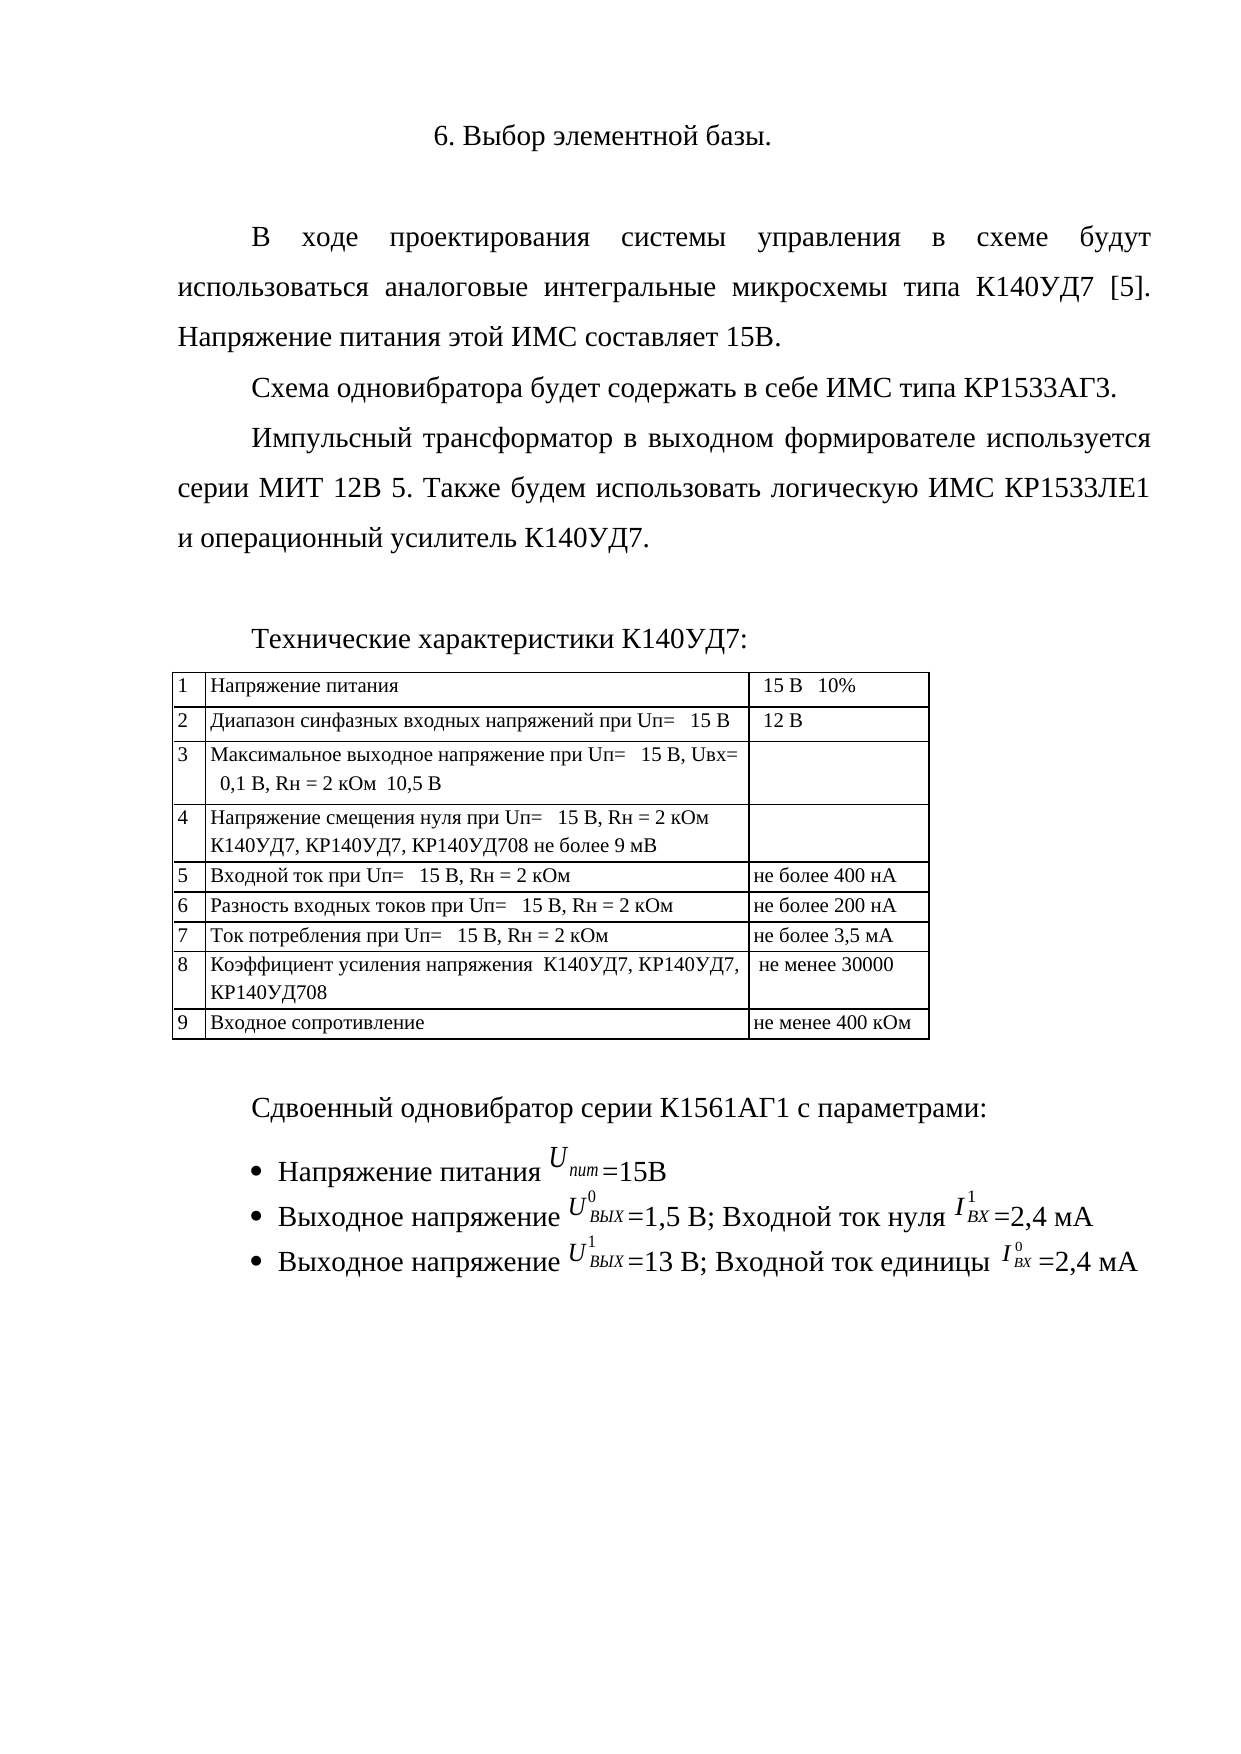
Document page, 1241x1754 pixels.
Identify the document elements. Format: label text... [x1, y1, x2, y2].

table_cell 3 [173, 742, 205, 804]
text Выходное напряжение =1,5 В; Входной ток нуля =2,4 мA [177, 1187, 1152, 1233]
table_cell 5 [173, 862, 205, 891]
table_cell 8 [173, 952, 205, 1008]
text Выходное напряжение =13 В; Входной ток единицы =2,4 мA [177, 1233, 1152, 1278]
table_cell 12 В [750, 708, 928, 741]
table_header 15 В 10% [750, 673, 928, 706]
table_cell не более 3,5 мА [750, 923, 928, 951]
table_cell [750, 742, 928, 804]
table_cell Максимальное выходное напряжение при Uп= 15 В, Uвх= 0,1 В, Rн = 2 кОм10,5 В [206, 742, 748, 804]
table_cell не более 200 нА [750, 893, 928, 921]
table_cell 7 [173, 922, 205, 951]
table_cell Входное сопротивление [206, 1010, 748, 1038]
table_header 1 [173, 673, 205, 706]
text Напряжение питания =15В [177, 1140, 1152, 1187]
table_cell Диапазон синфазных входных напряжений при Uп= 15 В [206, 708, 748, 741]
text Технические характеристики К140УД7: [177, 621, 1152, 655]
table_header Напряжение питания [206, 673, 748, 706]
table_cell Коэффициент усиления напряжения К140УД7, КР140УД7, КР140УД708 [206, 952, 748, 1008]
table_cell не менее 400 кОм [750, 1010, 928, 1038]
table_cell Ток потребления при Uп= 15 В, Rн = 2 кОм [206, 923, 748, 951]
table_cell Входной ток при Uп= 15 В, Rн = 2 кОм [206, 863, 748, 891]
table_cell 4 [173, 805, 205, 861]
text Импульсный трансформатор в выходном формирователе используется серии МИТ 12В 5. Также будем использовать логическую ИМС КР1533ЛЕ1 и операционный усилитель К140УД7. [177, 420, 1152, 554]
table_cell 6 [173, 892, 205, 921]
table_cell 9 [173, 1009, 205, 1038]
table_cell 2 [173, 707, 205, 741]
table_cell не менее 30000 [750, 952, 928, 1008]
text В ходе проектирования системы управления в схеме будут использоваться аналоговые интегральные микросхемы типа К140УД7 [5]. Напряжение питания этой ИМС составляет 15В. [177, 219, 1152, 353]
table_cell Разность входных токов при Uп= 15 В, Rн = 2 кОм [206, 893, 748, 921]
table_cell Напряжение смещения нуля при Uп= 15 В, Rн = 2 кОм К140УД7, КР140УД7, КР140УД708 не более 9 мВ [206, 805, 748, 861]
text Сдвоенный одновибратор серии К1561АГ1 с параметрами: [177, 1090, 1152, 1124]
table_cell не более 400 нА [750, 863, 928, 891]
table_cell [750, 805, 928, 861]
text 6. Выбор элементной базы. [177, 118, 1152, 152]
text Схема одновибратора будет содержать в себе ИМС типа КР1533АГ3. [177, 370, 1152, 403]
